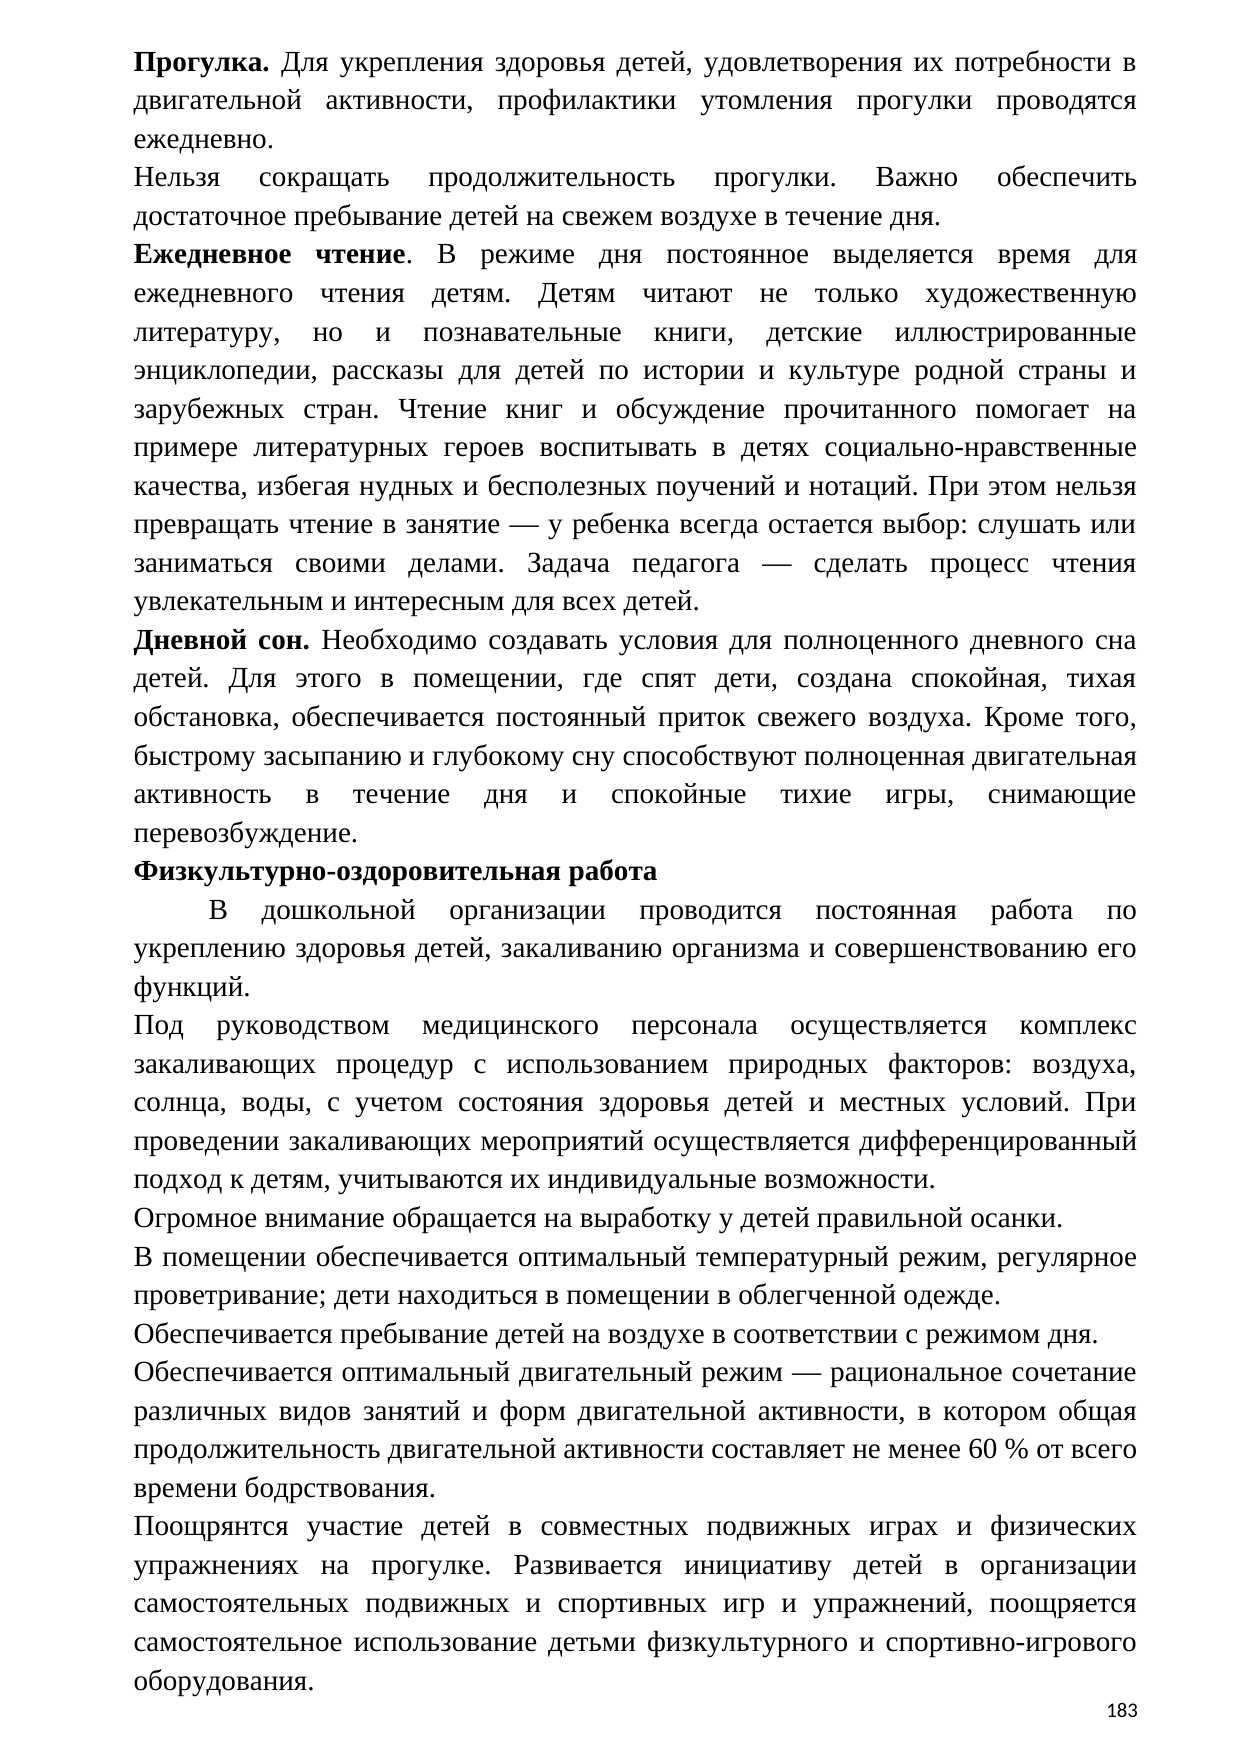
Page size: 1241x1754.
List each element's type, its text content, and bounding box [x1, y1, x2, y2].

text Под руководством медицинского персонала осуществляется комплекс закаливающих процедур с использованием природных факторов: воздуха, солнца, воды, с учетом состояния здоровья детей и местных условий. При проведении закаливающих мероприятий осуществляется дифференцированный подход к детям, учитываются их индивидуальные возможности. [133, 1007, 1138, 1195]
text Обеспечивается оптимальный двигательный режим — рациональное сочетание различных видов занятий и форм двигательной активности, в котором общая продолжительность двигательной активности составляет не менее 60 % от всего времени бодрствования. [133, 1354, 1138, 1503]
text Физкультурно-оздоровительная работа [133, 853, 1138, 887]
text Поощрянтся участие детей в совместных подвижных играх и физических упражнениях на прогулке. Развивается инициативу детей в организации самостоятельных подвижных и спортивных игр и упражнений, поощряется самостоятельное использование детьми физкультурного и спортивно-игрового оборудования. [133, 1508, 1138, 1696]
text Нельзя сокращать продолжительность прогулки. Важно обеспечить достаточное пребывание детей на свежем воздухе в течение дня. [133, 159, 1138, 232]
text Прогулка. Для укрепления здоровья детей, удовлетворения их потребности в двигательной активности, профилактики утомления прогулки проводятся ежедневно. [133, 44, 1138, 154]
text Обеспечивается пребывание детей на воздухе в соответствии с режимом дня. [133, 1316, 1138, 1349]
text Огромное внимание обращается на выработку у детей правильной осанки. [133, 1200, 1138, 1234]
text Ежедневное чтение. В режиме дня постоянное выделяется время для ежедневного чтения детям. Детям читают не только художественную литературу, но и познавательные книги, детские иллюстрированные энциклопедии, рассказы для детей по истории и культуре родной страны и зарубежных стран. Чтение книг и обсуждение прочитанного помогает на примере литературных героев воспитывать в детях социально-нравственные качества, избегая нудных и бесполезных поучений и нотаций. При этом нельзя превращать чтение в занятие — у ребенка всегда остается выбор: слушать или заниматься своими делами. Задача педагога — сделать процесс чтения увлекательным и интересным для всех детей. [133, 237, 1138, 617]
text Дневной сон. Необходимо создавать условия для полноценного дневного сна детей. Для этого в помещении, где спят дети, создана спокойная, тихая обстановка, обеспечивается постоянный приток свежего воздуха. Кроме того, быстрому засыпанию и глубокому сну способствуют полноценная двигательная активность в течение дня и спокойные тихие игры, снимающие перевозбуждение. [133, 622, 1138, 848]
text В дошкольной организации проводится постоянная работа по укреплению здоровья детей, закаливанию организма и совершенствованию его функций. [133, 892, 1138, 1002]
text В помещении обеспечивается оптимальный температурный режим, регулярное проветривание; дети находиться в помещении в облегченной одежде. [133, 1239, 1138, 1311]
